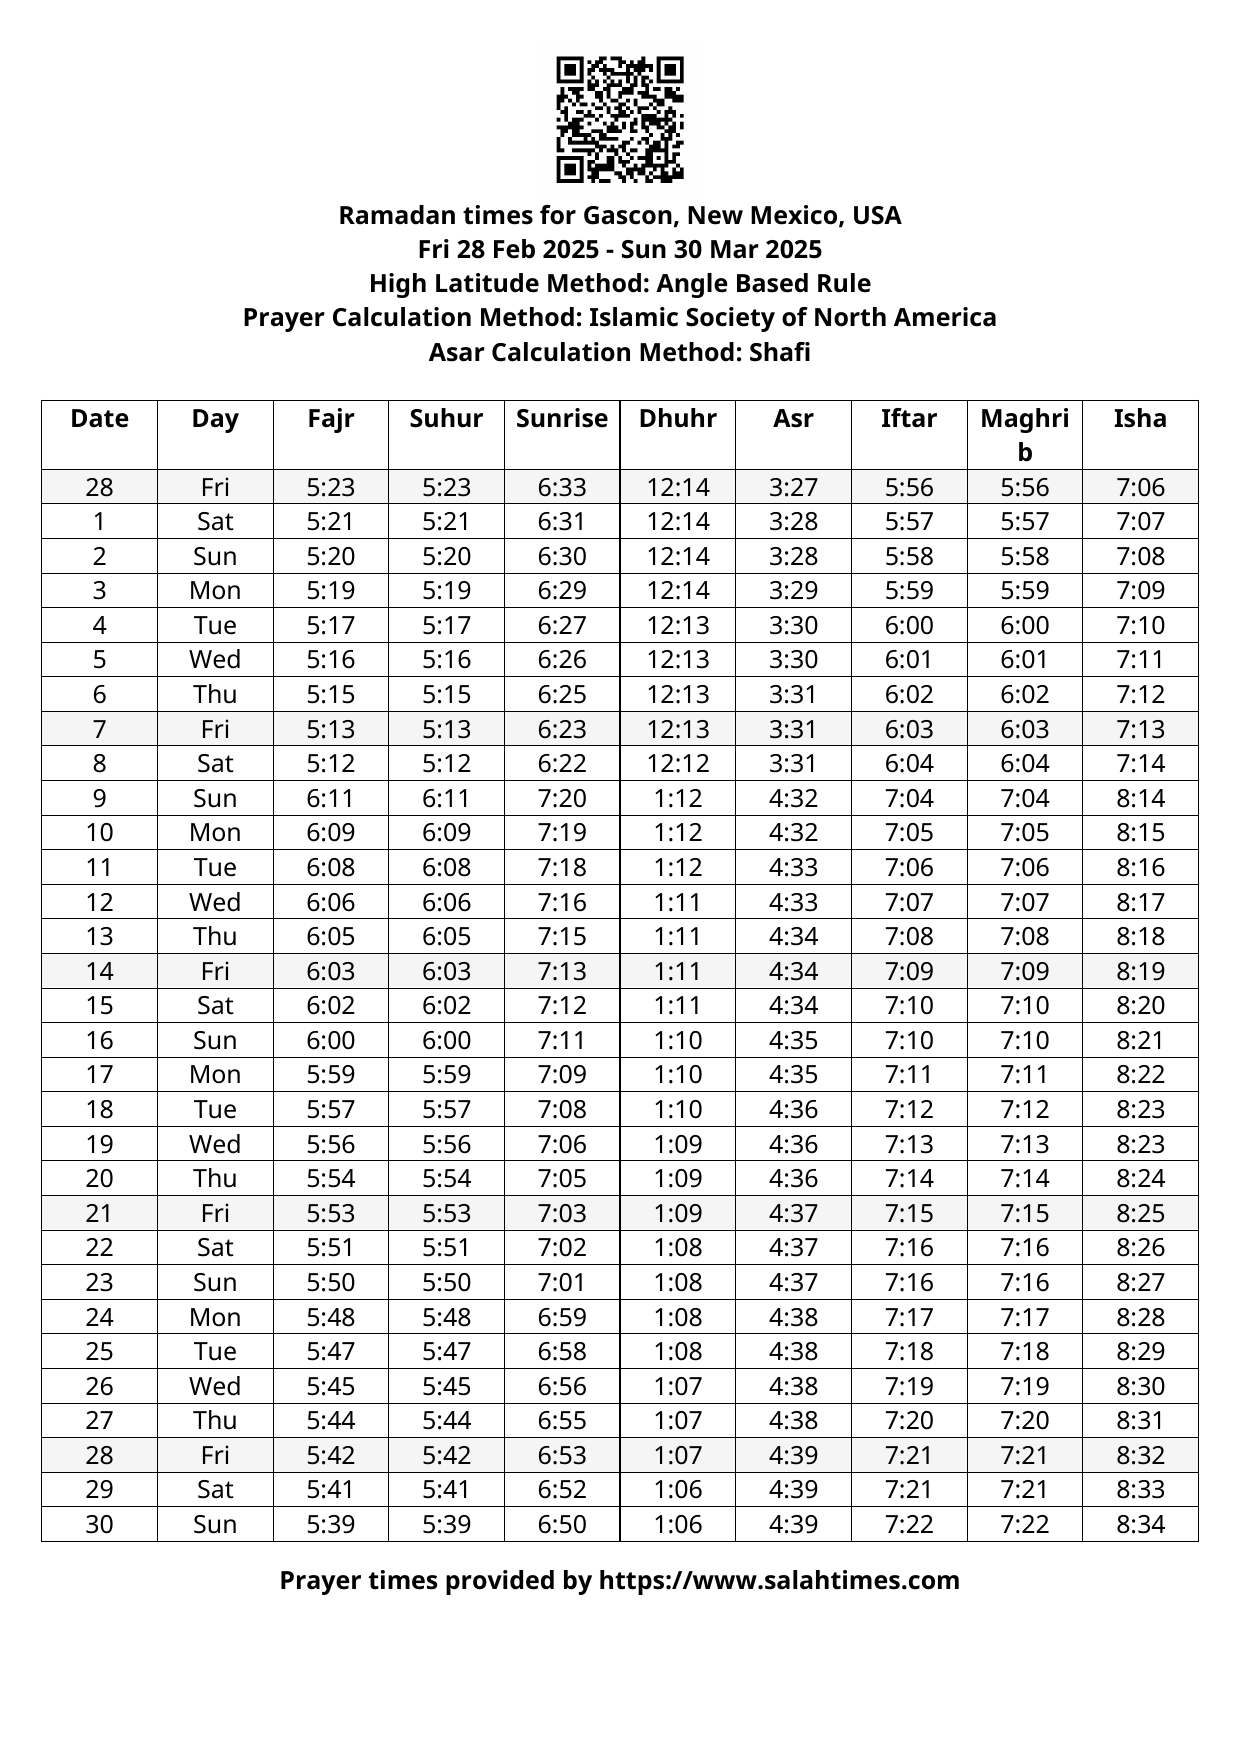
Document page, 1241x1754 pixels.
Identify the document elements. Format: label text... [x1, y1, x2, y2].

table_cell 5:42 [274, 1438, 388, 1472]
table_cell 6:00 [968, 608, 1082, 642]
table_cell Thu [158, 677, 273, 711]
table_cell Tue [158, 850, 273, 884]
table_header Isha [1083, 401, 1198, 469]
table_cell 7:05 [852, 816, 967, 849]
table_cell Sat [158, 1231, 273, 1264]
table_cell Sun [158, 539, 273, 572]
table_cell 5:54 [274, 1161, 388, 1195]
table_cell 1:07 [621, 1438, 735, 1472]
table_header Iftar [852, 401, 967, 469]
table_cell 7:20 [505, 781, 619, 814]
table_cell 7:08 [968, 919, 1082, 953]
table_cell 6:29 [505, 574, 619, 607]
table_cell 6:00 [389, 1023, 504, 1057]
table_cell 5:41 [274, 1473, 388, 1506]
table_cell 5:23 [274, 470, 388, 503]
table_cell 1:08 [621, 1231, 735, 1264]
table_cell 24 [42, 1300, 157, 1333]
table_cell 7:09 [1083, 574, 1198, 607]
table_cell Wed [158, 1369, 273, 1402]
table_cell 14 [42, 954, 157, 987]
table_cell 7:22 [968, 1507, 1082, 1541]
table_cell 5:56 [274, 1127, 388, 1160]
table_cell 6:31 [505, 504, 619, 538]
table_cell 4:39 [736, 1438, 851, 1472]
table_cell 10 [42, 816, 157, 849]
table_cell 8:30 [1083, 1369, 1198, 1402]
table_cell 8:33 [1083, 1473, 1198, 1506]
table_cell 8:15 [1083, 816, 1198, 849]
table_cell 6:05 [389, 919, 504, 953]
table_cell 7:03 [505, 1196, 619, 1229]
table_cell 8:32 [1083, 1438, 1198, 1472]
table_cell 7:15 [505, 919, 619, 953]
table_header Sunrise [505, 401, 619, 469]
table_header Date [42, 401, 157, 469]
table_cell 3:27 [736, 470, 851, 503]
table_cell 5:51 [389, 1231, 504, 1264]
table_cell 5:59 [274, 1058, 388, 1091]
table_cell 7:08 [1083, 539, 1198, 572]
table_cell 4:37 [736, 1265, 851, 1299]
table_cell 6:02 [389, 989, 504, 1022]
table_cell Fri [158, 1196, 273, 1229]
table_cell 12 [42, 885, 157, 918]
table_cell 7:10 [1083, 608, 1198, 642]
table_cell Fri [158, 1438, 273, 1472]
table_cell 25 [42, 1334, 157, 1368]
table_cell 1:11 [621, 989, 735, 1022]
table_cell 5:12 [389, 746, 504, 780]
table_cell 6:56 [505, 1369, 619, 1402]
table_cell 5:48 [389, 1300, 504, 1333]
table_cell 8 [42, 746, 157, 780]
table_cell 1:09 [621, 1161, 735, 1195]
table_cell 4:36 [736, 1092, 851, 1126]
table_cell 8:27 [1083, 1265, 1198, 1299]
table_cell 6:11 [274, 781, 388, 814]
table_cell 4:39 [736, 1507, 851, 1541]
table_cell 3:30 [736, 608, 851, 642]
table_cell Thu [158, 1161, 273, 1195]
table_cell 5:56 [852, 470, 967, 503]
table_cell 28 [42, 1438, 157, 1472]
table_cell 4:33 [736, 850, 851, 884]
table_cell Sat [158, 746, 273, 780]
table_cell 5:23 [389, 470, 504, 503]
table_cell 11 [42, 850, 157, 884]
table_cell 5:17 [389, 608, 504, 642]
table_cell 6:04 [968, 746, 1082, 780]
table_cell 1:12 [621, 816, 735, 849]
table_cell 4:35 [736, 1058, 851, 1091]
table_cell Fri [158, 954, 273, 987]
table_cell 8:19 [1083, 954, 1198, 987]
table_cell 7:12 [852, 1092, 967, 1126]
table_cell 6:25 [505, 677, 619, 711]
table_cell 7:14 [968, 1161, 1082, 1195]
table_cell 7:08 [505, 1092, 619, 1126]
table_cell 21 [42, 1196, 157, 1229]
table_cell 5:56 [968, 470, 1082, 503]
table_cell 5:47 [389, 1334, 504, 1368]
table_cell 6:03 [968, 712, 1082, 745]
table_cell 7:21 [852, 1473, 967, 1506]
table_cell 7:12 [968, 1092, 1082, 1126]
table_cell 17 [42, 1058, 157, 1091]
table_cell Tue [158, 1092, 273, 1126]
table_cell 4:34 [736, 954, 851, 987]
table_cell 30 [42, 1507, 157, 1541]
table_cell 3:29 [736, 574, 851, 607]
table_cell Mon [158, 1300, 273, 1333]
table_cell 6:04 [852, 746, 967, 780]
table_cell 5:19 [389, 574, 504, 607]
table_cell 23 [42, 1265, 157, 1299]
table_cell 7:16 [852, 1231, 967, 1264]
table_cell 5:45 [274, 1369, 388, 1402]
table_cell 6:01 [852, 643, 967, 676]
table_cell Tue [158, 608, 273, 642]
table_cell 7:17 [968, 1300, 1082, 1333]
table_cell 6:30 [505, 539, 619, 572]
table_header Fajr [274, 401, 388, 469]
table_cell 6:03 [274, 954, 388, 987]
table_cell 6:09 [389, 816, 504, 849]
table_cell 4 [42, 608, 157, 642]
table_cell 1:11 [621, 885, 735, 918]
table_cell 4:36 [736, 1161, 851, 1195]
table_cell 6:03 [852, 712, 967, 745]
table_cell 5:50 [274, 1265, 388, 1299]
table_cell 4:37 [736, 1231, 851, 1264]
table_cell 2 [42, 539, 157, 572]
table_cell 7:11 [1083, 643, 1198, 676]
table_cell 12:12 [621, 746, 735, 780]
table_cell Thu [158, 1404, 273, 1437]
table_cell 6:52 [505, 1473, 619, 1506]
table_cell 3:31 [736, 746, 851, 780]
table_cell 7:18 [505, 850, 619, 884]
table_cell 8:25 [1083, 1196, 1198, 1229]
table_cell 12:13 [621, 643, 735, 676]
text Asar Calculation Method: Shafi [42, 334, 1198, 368]
table_cell 1:08 [621, 1300, 735, 1333]
table_cell 7:14 [852, 1161, 967, 1195]
table_cell 8:29 [1083, 1334, 1198, 1368]
table_cell 1:10 [621, 1058, 735, 1091]
table_cell 1:08 [621, 1334, 735, 1368]
table_cell 6:09 [274, 816, 388, 849]
table_cell 7:07 [968, 885, 1082, 918]
text Prayer times provided by https://www.salahtimes.com [42, 1563, 1198, 1597]
table_cell 7:10 [852, 1023, 967, 1057]
table_cell 12:14 [621, 470, 735, 503]
table_cell 7:11 [852, 1058, 967, 1091]
table_cell 6:00 [852, 608, 967, 642]
table_cell 6:05 [274, 919, 388, 953]
table_cell 3:31 [736, 677, 851, 711]
table_cell Fri [158, 712, 273, 745]
table_cell 6:06 [389, 885, 504, 918]
table_cell 4:33 [736, 885, 851, 918]
table_cell 1:08 [621, 1265, 735, 1299]
table_cell Sat [158, 989, 273, 1022]
table_cell 5:20 [389, 539, 504, 572]
table_header Asr [736, 401, 851, 469]
table_cell 7:10 [968, 1023, 1082, 1057]
table_cell 7:02 [505, 1231, 619, 1264]
table_cell 7:11 [505, 1023, 619, 1057]
table_cell 3:28 [736, 504, 851, 538]
table_cell 12:13 [621, 677, 735, 711]
table_cell 7:09 [968, 954, 1082, 987]
table_cell 1:06 [621, 1507, 735, 1541]
table_cell 7:22 [852, 1507, 967, 1541]
table_cell 6:26 [505, 643, 619, 676]
table_cell 7:01 [505, 1265, 619, 1299]
table_cell 1:11 [621, 954, 735, 987]
table_cell 1:07 [621, 1369, 735, 1402]
table_cell 8:21 [1083, 1023, 1198, 1057]
table_cell 5:41 [389, 1473, 504, 1506]
text Ramadan times for Gascon, New Mexico, USA [42, 198, 1198, 232]
table_cell 29 [42, 1473, 157, 1506]
table_cell 5:59 [852, 574, 967, 607]
table_cell Thu [158, 919, 273, 953]
table_cell 6:55 [505, 1404, 619, 1437]
table_cell 13 [42, 919, 157, 953]
table_cell Sat [158, 1473, 273, 1506]
table_cell 5:59 [968, 574, 1082, 607]
table_cell 7:10 [968, 989, 1082, 1022]
table_cell 6:22 [505, 746, 619, 780]
table_cell 5:48 [274, 1300, 388, 1333]
table_cell 5:51 [274, 1231, 388, 1264]
table_cell 1:07 [621, 1404, 735, 1437]
table_cell 5:44 [389, 1404, 504, 1437]
table_cell 7:06 [968, 850, 1082, 884]
table_cell Wed [158, 885, 273, 918]
table_cell Wed [158, 643, 273, 676]
table_cell 6:50 [505, 1507, 619, 1541]
table_cell 7:21 [852, 1438, 967, 1472]
table_cell 5:16 [389, 643, 504, 676]
table_cell 3:28 [736, 539, 851, 572]
text High Latitude Method: Angle Based Rule [42, 266, 1198, 300]
table_cell 4:32 [736, 816, 851, 849]
table_cell 7:19 [505, 816, 619, 849]
table_cell 5:13 [274, 712, 388, 745]
table_cell 7:04 [968, 781, 1082, 814]
table_cell 5:16 [274, 643, 388, 676]
table_cell Sun [158, 1023, 273, 1057]
table_cell 4:38 [736, 1369, 851, 1402]
table_cell 7:08 [852, 919, 967, 953]
table_cell 7:16 [968, 1265, 1082, 1299]
table_cell 1:10 [621, 1023, 735, 1057]
table_cell 7:09 [505, 1058, 619, 1091]
table_cell 7 [42, 712, 157, 745]
table_cell 6:58 [505, 1334, 619, 1368]
table_cell 1:12 [621, 850, 735, 884]
table_cell 7:19 [852, 1369, 967, 1402]
table_cell 1:11 [621, 919, 735, 953]
table_cell 20 [42, 1161, 157, 1195]
table_cell 8:16 [1083, 850, 1198, 884]
table_cell 5:54 [389, 1161, 504, 1195]
table_cell 5:59 [389, 1058, 504, 1091]
table_header Suhur [389, 401, 504, 469]
table_cell 5:50 [389, 1265, 504, 1299]
table_cell 6:23 [505, 712, 619, 745]
table_cell Mon [158, 816, 273, 849]
table_cell 28 [42, 470, 157, 503]
table_cell 8:23 [1083, 1092, 1198, 1126]
table_cell 7:13 [968, 1127, 1082, 1160]
table_cell 5:53 [389, 1196, 504, 1229]
table_cell 8:26 [1083, 1231, 1198, 1264]
table_cell 8:14 [1083, 781, 1198, 814]
table_cell 7:05 [505, 1161, 619, 1195]
table_cell 1:09 [621, 1196, 735, 1229]
table_cell 5:56 [389, 1127, 504, 1160]
table_cell 3 [42, 574, 157, 607]
table_cell 4:38 [736, 1334, 851, 1368]
table_cell 6:06 [274, 885, 388, 918]
table_cell Fri [158, 470, 273, 503]
table_cell 7:19 [968, 1369, 1082, 1402]
table_cell 5:13 [389, 712, 504, 745]
table_cell 7:16 [852, 1265, 967, 1299]
table_cell 7:06 [1083, 470, 1198, 503]
table_cell 5:15 [389, 677, 504, 711]
table_cell 7:13 [505, 954, 619, 987]
table_cell 12:13 [621, 608, 735, 642]
table_cell 7:04 [852, 781, 967, 814]
table_cell 7:07 [1083, 504, 1198, 538]
table_cell 6:02 [852, 677, 967, 711]
table_cell 12:13 [621, 712, 735, 745]
table_cell 7:18 [852, 1334, 967, 1368]
table_cell 5:17 [274, 608, 388, 642]
table_cell Mon [158, 1058, 273, 1091]
table_cell 12:14 [621, 504, 735, 538]
table_cell 16 [42, 1023, 157, 1057]
table_cell Wed [158, 1127, 273, 1160]
table_cell 7:12 [1083, 677, 1198, 711]
table_cell 6:02 [968, 677, 1082, 711]
table_cell 5:57 [389, 1092, 504, 1126]
table_cell 7:12 [505, 989, 619, 1022]
table_cell 7:11 [968, 1058, 1082, 1091]
table_cell 6:33 [505, 470, 619, 503]
table_cell 7:15 [852, 1196, 967, 1229]
table_cell 5:57 [968, 504, 1082, 538]
table_cell 5:57 [274, 1092, 388, 1126]
table_cell 1:10 [621, 1092, 735, 1126]
table_cell 18 [42, 1092, 157, 1126]
table_cell 5:20 [274, 539, 388, 572]
table_cell 6:59 [505, 1300, 619, 1333]
table_cell 12:14 [621, 574, 735, 607]
table_cell 1:09 [621, 1127, 735, 1160]
table_cell 7:18 [968, 1334, 1082, 1368]
table_cell 5:45 [389, 1369, 504, 1402]
table_cell 6:27 [505, 608, 619, 642]
table_cell 4:37 [736, 1196, 851, 1229]
table_cell 7:20 [852, 1404, 967, 1437]
table_cell Sun [158, 1507, 273, 1541]
table_header Day [158, 401, 273, 469]
table_cell Sun [158, 781, 273, 814]
table_cell 5:15 [274, 677, 388, 711]
table_header Dhuhr [621, 401, 735, 469]
table_cell 6:02 [274, 989, 388, 1022]
table_cell 22 [42, 1231, 157, 1264]
table_cell 19 [42, 1127, 157, 1160]
table_cell 5:39 [274, 1507, 388, 1541]
table_cell 4:38 [736, 1404, 851, 1437]
table_cell 26 [42, 1369, 157, 1402]
table_cell 1:06 [621, 1473, 735, 1506]
table_cell 6:11 [389, 781, 504, 814]
table_cell 4:35 [736, 1023, 851, 1057]
table_cell 7:14 [1083, 746, 1198, 780]
table_cell 4:39 [736, 1473, 851, 1506]
table_cell 9 [42, 781, 157, 814]
table_cell 5:44 [274, 1404, 388, 1437]
table_cell 7:05 [968, 816, 1082, 849]
table_cell 8:34 [1083, 1507, 1198, 1541]
table_cell 7:21 [968, 1473, 1082, 1506]
table_cell 8:20 [1083, 989, 1198, 1022]
table_cell 7:06 [505, 1127, 619, 1160]
table_cell Sun [158, 1265, 273, 1299]
text Prayer Calculation Method: Islamic Society of North America [42, 300, 1198, 334]
table_cell 4:36 [736, 1127, 851, 1160]
table_cell 5:58 [968, 539, 1082, 572]
table_cell 4:32 [736, 781, 851, 814]
table_cell 7:13 [852, 1127, 967, 1160]
table_cell 3:31 [736, 712, 851, 745]
table_cell 6 [42, 677, 157, 711]
table_cell 7:20 [968, 1404, 1082, 1437]
table_cell 8:17 [1083, 885, 1198, 918]
table_cell 6:53 [505, 1438, 619, 1472]
table_cell 1:12 [621, 781, 735, 814]
table_cell 12:14 [621, 539, 735, 572]
table_cell Sat [158, 504, 273, 538]
table_cell 6:01 [968, 643, 1082, 676]
table_cell 5:57 [852, 504, 967, 538]
table_cell 5:19 [274, 574, 388, 607]
table_cell 8:24 [1083, 1161, 1198, 1195]
table_cell 5:53 [274, 1196, 388, 1229]
table_cell 6:08 [274, 850, 388, 884]
table_cell 4:34 [736, 919, 851, 953]
table_cell 1 [42, 504, 157, 538]
table_cell 5:21 [389, 504, 504, 538]
table_cell 7:15 [968, 1196, 1082, 1229]
table_cell Mon [158, 574, 273, 607]
table_cell 5:47 [274, 1334, 388, 1368]
table_cell 5:12 [274, 746, 388, 780]
table_cell 7:06 [852, 850, 967, 884]
table_cell Tue [158, 1334, 273, 1368]
picture [542, 41, 699, 198]
table_cell 7:10 [852, 989, 967, 1022]
table_cell 8:18 [1083, 919, 1198, 953]
table_cell 5:39 [389, 1507, 504, 1541]
table_cell 5 [42, 643, 157, 676]
table_cell 5:42 [389, 1438, 504, 1472]
table_cell 7:09 [852, 954, 967, 987]
table_header Maghrib [968, 401, 1082, 469]
table_cell 7:13 [1083, 712, 1198, 745]
table_cell 5:21 [274, 504, 388, 538]
table_cell 7:16 [505, 885, 619, 918]
table_cell 6:08 [389, 850, 504, 884]
table_cell 15 [42, 989, 157, 1022]
table_cell 3:30 [736, 643, 851, 676]
table_cell 8:31 [1083, 1404, 1198, 1437]
table_cell 8:22 [1083, 1058, 1198, 1091]
table_cell 7:21 [968, 1438, 1082, 1472]
table_cell 6:03 [389, 954, 504, 987]
table_cell 8:23 [1083, 1127, 1198, 1160]
text Fri 28 Feb 2025 - Sun 30 Mar 2025 [42, 232, 1198, 266]
table_cell 5:58 [852, 539, 967, 572]
table_cell 6:00 [274, 1023, 388, 1057]
table_cell 4:34 [736, 989, 851, 1022]
table_cell 8:28 [1083, 1300, 1198, 1333]
table_cell 7:07 [852, 885, 967, 918]
table_cell 4:38 [736, 1300, 851, 1333]
table_cell 7:17 [852, 1300, 967, 1333]
table_cell 27 [42, 1404, 157, 1437]
table_cell 7:16 [968, 1231, 1082, 1264]
